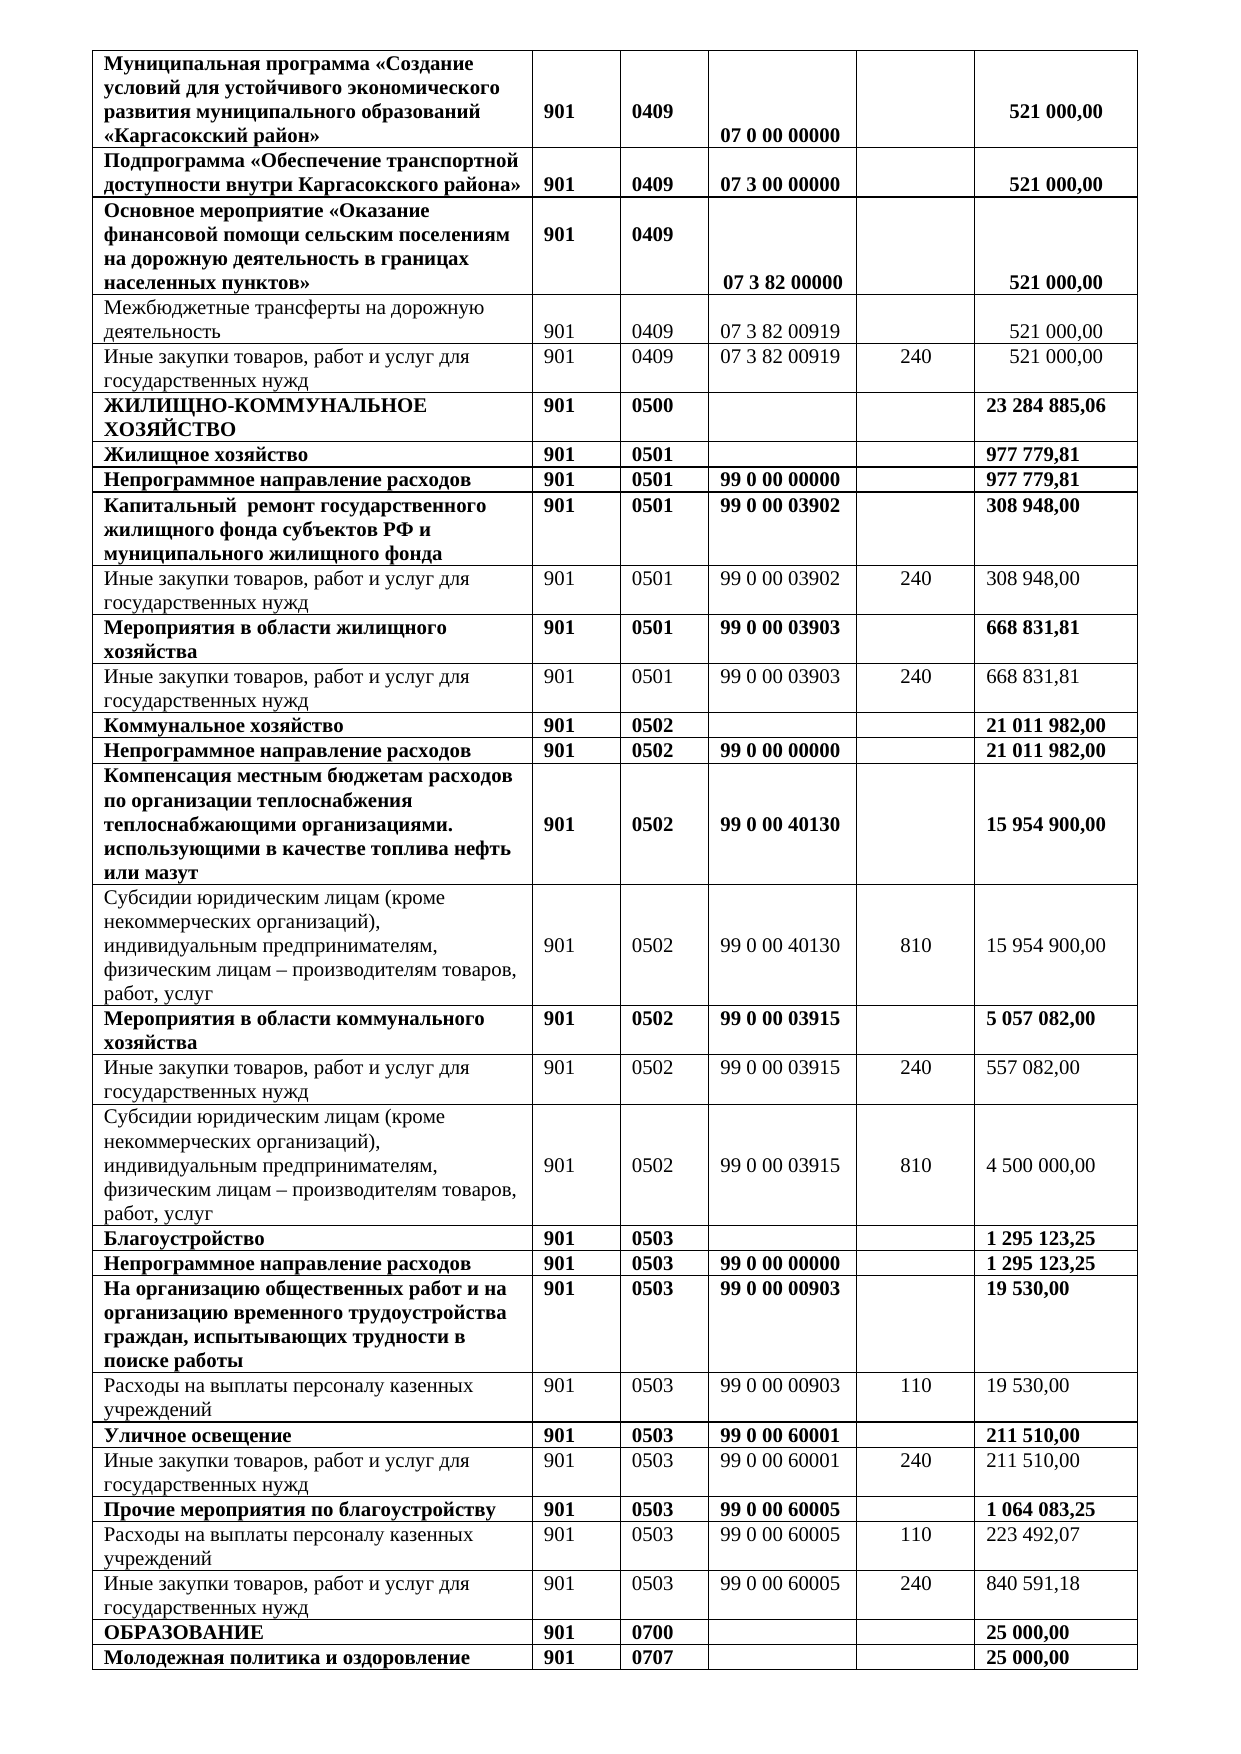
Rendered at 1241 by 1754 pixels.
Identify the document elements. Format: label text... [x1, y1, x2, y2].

table_cell 901 [533, 1373, 620, 1421]
table_cell 0501 [621, 566, 708, 614]
table_cell 0503 [621, 1448, 708, 1496]
table_cell Основное мероприятие «Оказание финансовой помощи сельским поселениям на дорожную деятельность в границах населенных пунктов» [93, 198, 532, 294]
table_cell 211 510,00 [975, 1448, 1137, 1496]
table_cell 07 3 00 00000 [709, 148, 856, 196]
table_cell Муниципальная программа «Создание условий для устойчивого экономического развития муниципального образований «Каргасокский район» [93, 51, 532, 147]
table_cell 901 [533, 1448, 620, 1496]
table_cell [857, 493, 974, 565]
table_cell Иные закупки товаров, работ и услуг для государственных нужд [93, 1055, 532, 1103]
table_cell Мероприятия в области жилищного хозяйства [93, 615, 532, 663]
table_cell 21 011 982,00 [975, 713, 1137, 737]
table_cell 0502 [621, 885, 708, 1005]
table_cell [93, 1571, 532, 1619]
table_cell 4 500 000,00 [975, 1105, 1137, 1225]
table_cell Компенсация местным бюджетам расходов по организации теплоснабжения теплоснабжающими организациями. использующими в качестве топлива нефть или мазут [93, 764, 532, 884]
table_cell 99 0 00 00903 [709, 1276, 856, 1372]
table_cell 99 0 00 60001 [709, 1448, 856, 1496]
table_cell 668 831,81 [975, 615, 1137, 663]
table_cell [857, 1497, 974, 1521]
table_cell 1 295 123,25 [975, 1251, 1137, 1275]
table_cell Межбюджетные трансферты на дорожную деятельность [93, 295, 532, 343]
table_cell 901 [533, 664, 620, 712]
table_cell 521 000,00 [975, 295, 1137, 343]
table_cell Уличное освещение [93, 1423, 532, 1447]
table_cell Непрограммное направление расходов [93, 1251, 532, 1275]
table_cell [857, 738, 974, 762]
table_cell Субсидии юридическим лицам (кроме некоммерческих организаций), индивидуальным предпринимателям, физическим лицам – производителям товаров, работ, услуг [93, 1105, 532, 1225]
table_cell 1 295 123,25 [975, 1226, 1137, 1250]
table_cell ЖИЛИЩНО-КОММУНАЛЬНОЕ ХОЗЯЙСТВО [93, 393, 532, 441]
table_cell [857, 713, 974, 737]
table_cell 0501 [621, 493, 708, 565]
table_cell 557 082,00 [975, 1055, 1137, 1103]
table_cell 110 [857, 1522, 974, 1570]
table_cell [709, 713, 856, 737]
table_cell 99 0 00 03903 [709, 664, 856, 712]
table_cell 308 948,00 [975, 566, 1137, 614]
table_cell 240 [857, 344, 974, 392]
table_cell 901 [533, 1105, 620, 1225]
table_cell 0409 [621, 198, 708, 294]
table_cell [857, 615, 974, 663]
table_cell 0502 [621, 713, 708, 737]
table_cell 0502 [621, 764, 708, 884]
table_cell 0500 [621, 393, 708, 441]
table_cell [709, 1620, 856, 1644]
table_cell 901 [533, 1055, 620, 1103]
table_cell 901 [533, 764, 620, 884]
table_cell 901 [533, 198, 620, 294]
table_cell [857, 1006, 974, 1054]
table_cell 23 284 885,06 [975, 393, 1137, 441]
table_cell [709, 1226, 856, 1250]
table_cell 901 [533, 1276, 620, 1372]
table_cell 240 [857, 1448, 974, 1496]
table_cell 901 [533, 1251, 620, 1275]
table_cell 901 [533, 1006, 620, 1054]
table_cell 19 530,00 [975, 1373, 1137, 1421]
table_cell 0409 [621, 51, 708, 147]
table_cell 810 [857, 1105, 974, 1225]
table_cell 240 [857, 664, 974, 712]
table_cell 99 0 00 40130 [709, 764, 856, 884]
table_cell 521 000,00 [975, 148, 1137, 196]
table_cell 901 [533, 1645, 620, 1669]
table_cell 240 [857, 1055, 974, 1103]
table_cell 240 [857, 1571, 974, 1619]
table_cell Капитальный ремонт государственного жилищного фонда субъектов РФ и муниципального жилищного фонда [93, 493, 532, 565]
table_cell [857, 295, 974, 343]
table_cell 07 3 82 00919 [709, 295, 856, 343]
table_cell 0409 [621, 148, 708, 196]
table_cell 99 0 00 00000 [709, 468, 856, 491]
table_cell 07 3 82 00000 [709, 198, 856, 294]
table_cell 0503 [621, 1373, 708, 1421]
table_cell 0503 [621, 1571, 708, 1619]
table_cell 0502 [621, 1006, 708, 1054]
table_cell 0502 [621, 738, 708, 762]
table_cell 0503 [621, 1423, 708, 1447]
table_cell 521 000,00 [975, 198, 1137, 294]
table_cell 521 000,00 [975, 51, 1137, 147]
table_cell 0501 [621, 664, 708, 712]
table_cell [857, 764, 974, 884]
table_cell [857, 1276, 974, 1372]
table_cell 901 [533, 566, 620, 614]
table_cell 901 [533, 344, 620, 392]
table_cell 0503 [621, 1497, 708, 1521]
table_cell 99 0 00 00000 [709, 738, 856, 762]
table_cell Субсидии юридическим лицам (кроме некоммерческих организаций), индивидуальным предпринимателям, физическим лицам – производителям товаров, работ, услуг [93, 885, 532, 1005]
table_cell 901 [533, 1423, 620, 1447]
table_cell Расходы на выплаты персоналу казенных учреждений [93, 1522, 532, 1570]
table_cell 211 510,00 [975, 1423, 1137, 1447]
table_cell На организацию общественных работ и на организацию временного трудоустройства граждан, испытывающих трудности в поиске работы [93, 1276, 532, 1372]
table_cell [709, 393, 856, 441]
table_cell 668 831,81 [975, 664, 1137, 712]
table_cell 901 [533, 1620, 620, 1644]
table_cell 901 [533, 1571, 620, 1619]
table_cell 840 591,18 [975, 1571, 1137, 1619]
table_cell 0503 [621, 1522, 708, 1570]
table_cell 0707 [621, 1645, 708, 1669]
table_cell 240 [857, 566, 974, 614]
table_cell [709, 442, 856, 466]
table_cell 901 [533, 148, 620, 196]
table_cell 901 [533, 468, 620, 491]
table_cell [857, 1251, 974, 1275]
table_cell 15 954 900,00 [975, 885, 1137, 1005]
table_cell [857, 148, 974, 196]
table_cell Жилищное хозяйство [93, 442, 532, 466]
table_cell Благоустройство [93, 1226, 532, 1250]
table_cell 99 0 00 03902 [709, 566, 856, 614]
table_cell [857, 1423, 974, 1447]
table_cell 0501 [621, 468, 708, 491]
table_cell 308 948,00 [975, 493, 1137, 565]
table_cell [857, 393, 974, 441]
table_cell Иные закупки товаров, работ и услуг для государственных нужд [93, 566, 532, 614]
table_cell 901 [533, 1497, 620, 1521]
table_cell 1 064 083,25 [975, 1497, 1137, 1521]
table_cell Мероприятия в области коммунального хозяйства [93, 1006, 532, 1054]
table_cell 99 0 00 03902 [709, 493, 856, 565]
table_cell Коммунальное хозяйство [93, 713, 532, 737]
table_cell 99 0 00 60005 [709, 1571, 856, 1619]
table_cell 07 0 00 00000 [709, 51, 856, 147]
table_cell 0502 [621, 1105, 708, 1225]
table_cell 521 000,00 [975, 344, 1137, 392]
table_cell 0503 [621, 1276, 708, 1372]
table_cell 110 [857, 1373, 974, 1421]
table_cell 99 0 00 00000 [709, 1251, 856, 1275]
table_cell 977 779,81 [975, 468, 1137, 491]
table_cell 901 [533, 1226, 620, 1250]
table_cell 0503 [621, 1251, 708, 1275]
table_cell 19 530,00 [975, 1276, 1137, 1372]
table_cell 901 [533, 493, 620, 565]
table_cell 99 0 00 40130 [709, 885, 856, 1005]
table_cell [857, 198, 974, 294]
table_cell ОБРАЗОВАНИЕ [93, 1620, 532, 1644]
table_cell 0503 [621, 1226, 708, 1250]
table_cell 901 [533, 442, 620, 466]
table_cell [857, 1226, 974, 1250]
table_cell Подпрограмма «Обеспечение транспортной доступности внутри Каргасокского района» [93, 148, 532, 196]
table_cell 21 011 982,00 [975, 738, 1137, 762]
table_cell 901 [533, 615, 620, 663]
table_cell 977 779,81 [975, 442, 1137, 466]
table_cell 25 000,00 [975, 1645, 1137, 1669]
table_cell 901 [533, 51, 620, 147]
table_cell [857, 1645, 974, 1669]
table_cell 901 [533, 885, 620, 1005]
table_cell 15 954 900,00 [975, 764, 1137, 884]
table_cell 901 [533, 295, 620, 343]
table_cell 223 492,07 [975, 1522, 1137, 1570]
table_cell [93, 1645, 532, 1669]
table_cell 99 0 00 03915 [709, 1105, 856, 1225]
table_cell Иные закупки товаров, работ и услуг для государственных нужд [93, 664, 532, 712]
table_cell 901 [533, 1522, 620, 1570]
table_cell 901 [533, 393, 620, 441]
table_cell [857, 468, 974, 491]
table_cell 99 0 00 60001 [709, 1423, 856, 1447]
table_cell Непрограммное направление расходов [93, 738, 532, 762]
table_cell 5 057 082,00 [975, 1006, 1137, 1054]
table_cell 810 [857, 885, 974, 1005]
table_cell [857, 1620, 974, 1644]
table_cell 0502 [621, 1055, 708, 1103]
table_cell 99 0 00 60005 [709, 1522, 856, 1570]
table_cell 25 000,00 [975, 1620, 1137, 1644]
table_cell 99 0 00 03915 [709, 1006, 856, 1054]
table_cell 0700 [621, 1620, 708, 1644]
table_cell 07 3 82 00919 [709, 344, 856, 392]
table_cell Иные закупки товаров, работ и услуг для государственных нужд [93, 344, 532, 392]
table_cell 99 0 00 60005 [709, 1497, 856, 1521]
table_cell 901 [533, 738, 620, 762]
table_cell 99 0 00 03915 [709, 1055, 856, 1103]
table_cell 0501 [621, 615, 708, 663]
table_cell 901 [533, 713, 620, 737]
table_cell Прочие мероприятия по благоустройству [93, 1497, 532, 1521]
table_cell 0501 [621, 442, 708, 466]
table_cell 99 0 00 03903 [709, 615, 856, 663]
table_cell Иные закупки товаров, работ и услуг для государственных нужд [93, 1448, 532, 1496]
table_cell [709, 1645, 856, 1669]
table_cell Расходы на выплаты персоналу казенных учреждений [93, 1373, 532, 1421]
table_cell 0409 [621, 344, 708, 392]
table_cell [857, 51, 974, 147]
table_cell 99 0 00 00903 [709, 1373, 856, 1421]
table_cell Непрограммное направление расходов [93, 468, 532, 491]
table_cell 0409 [621, 295, 708, 343]
table_cell [857, 442, 974, 466]
